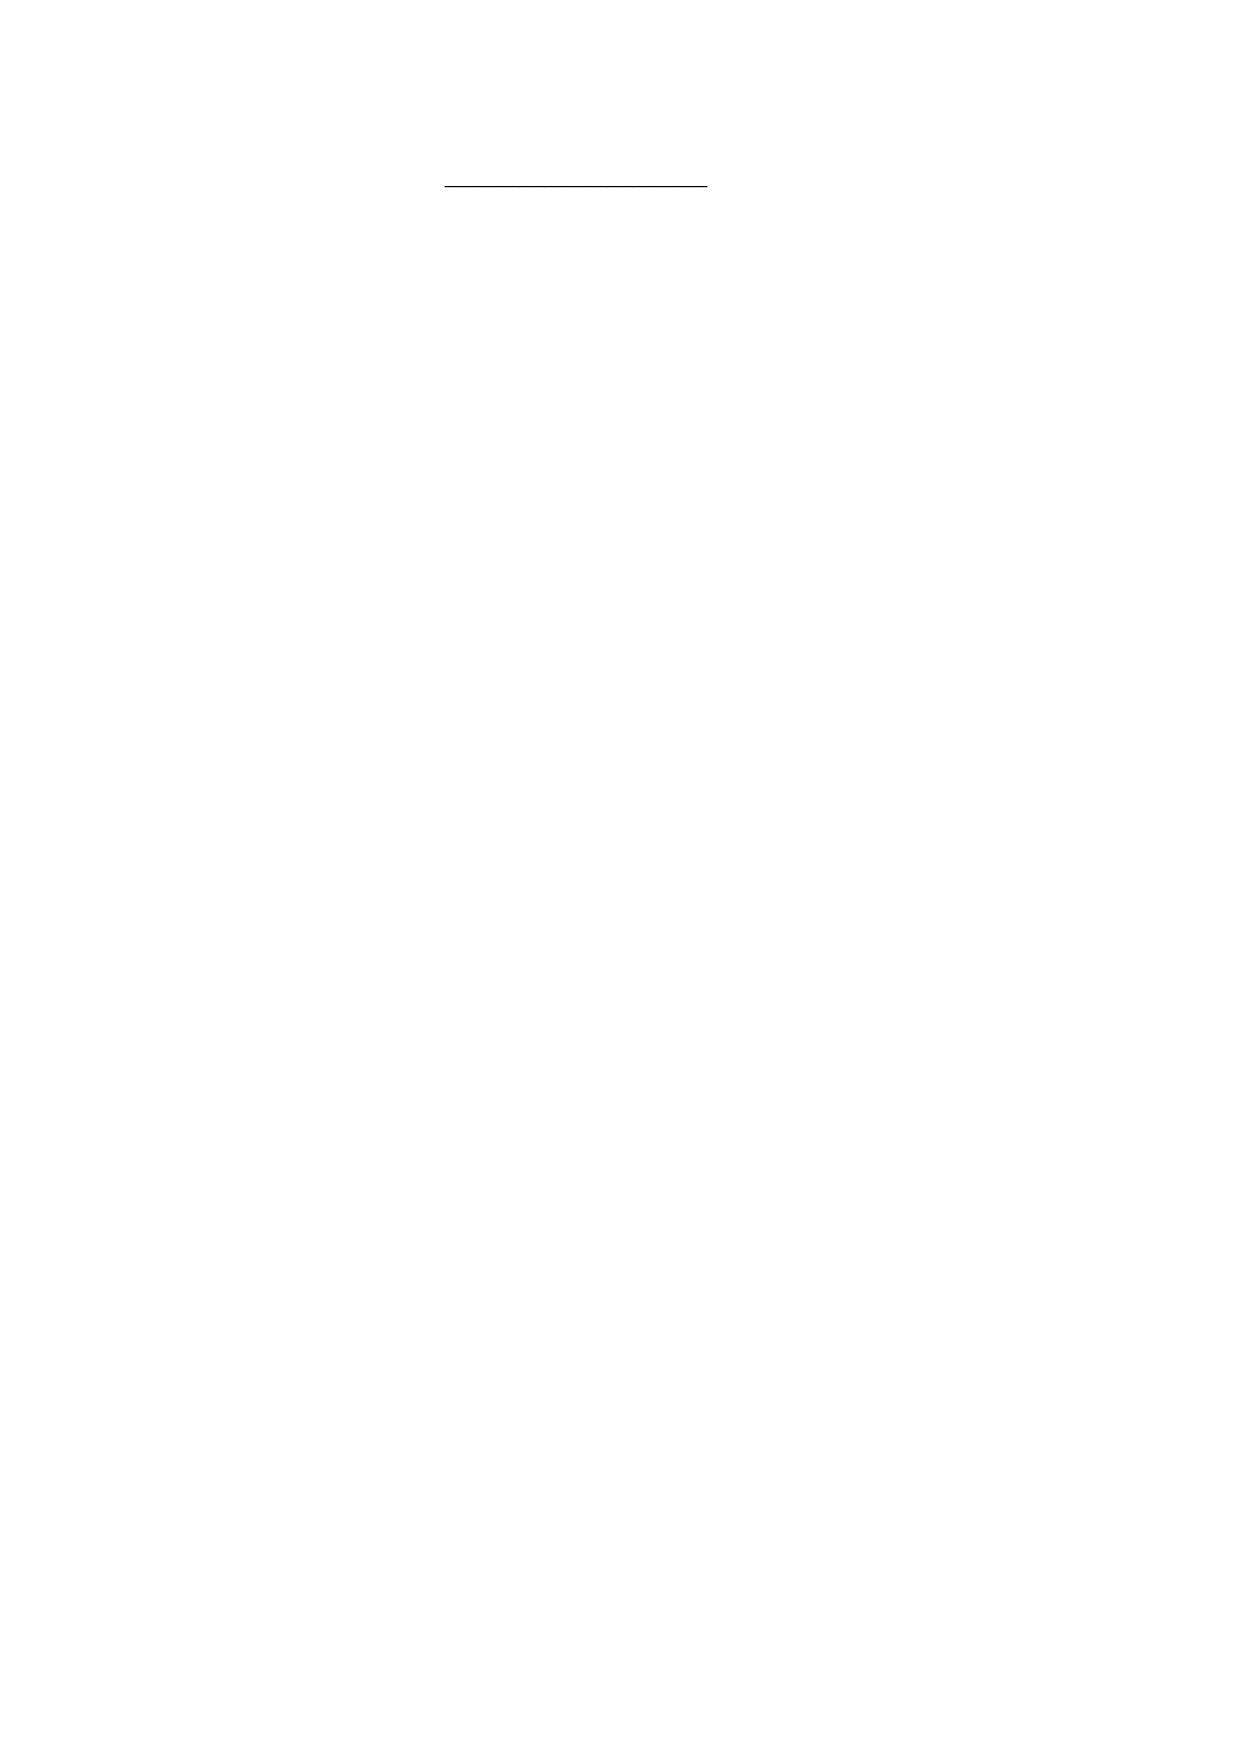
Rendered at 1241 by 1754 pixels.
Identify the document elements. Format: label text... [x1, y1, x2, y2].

text _____________________ [88, 161, 1063, 190]
